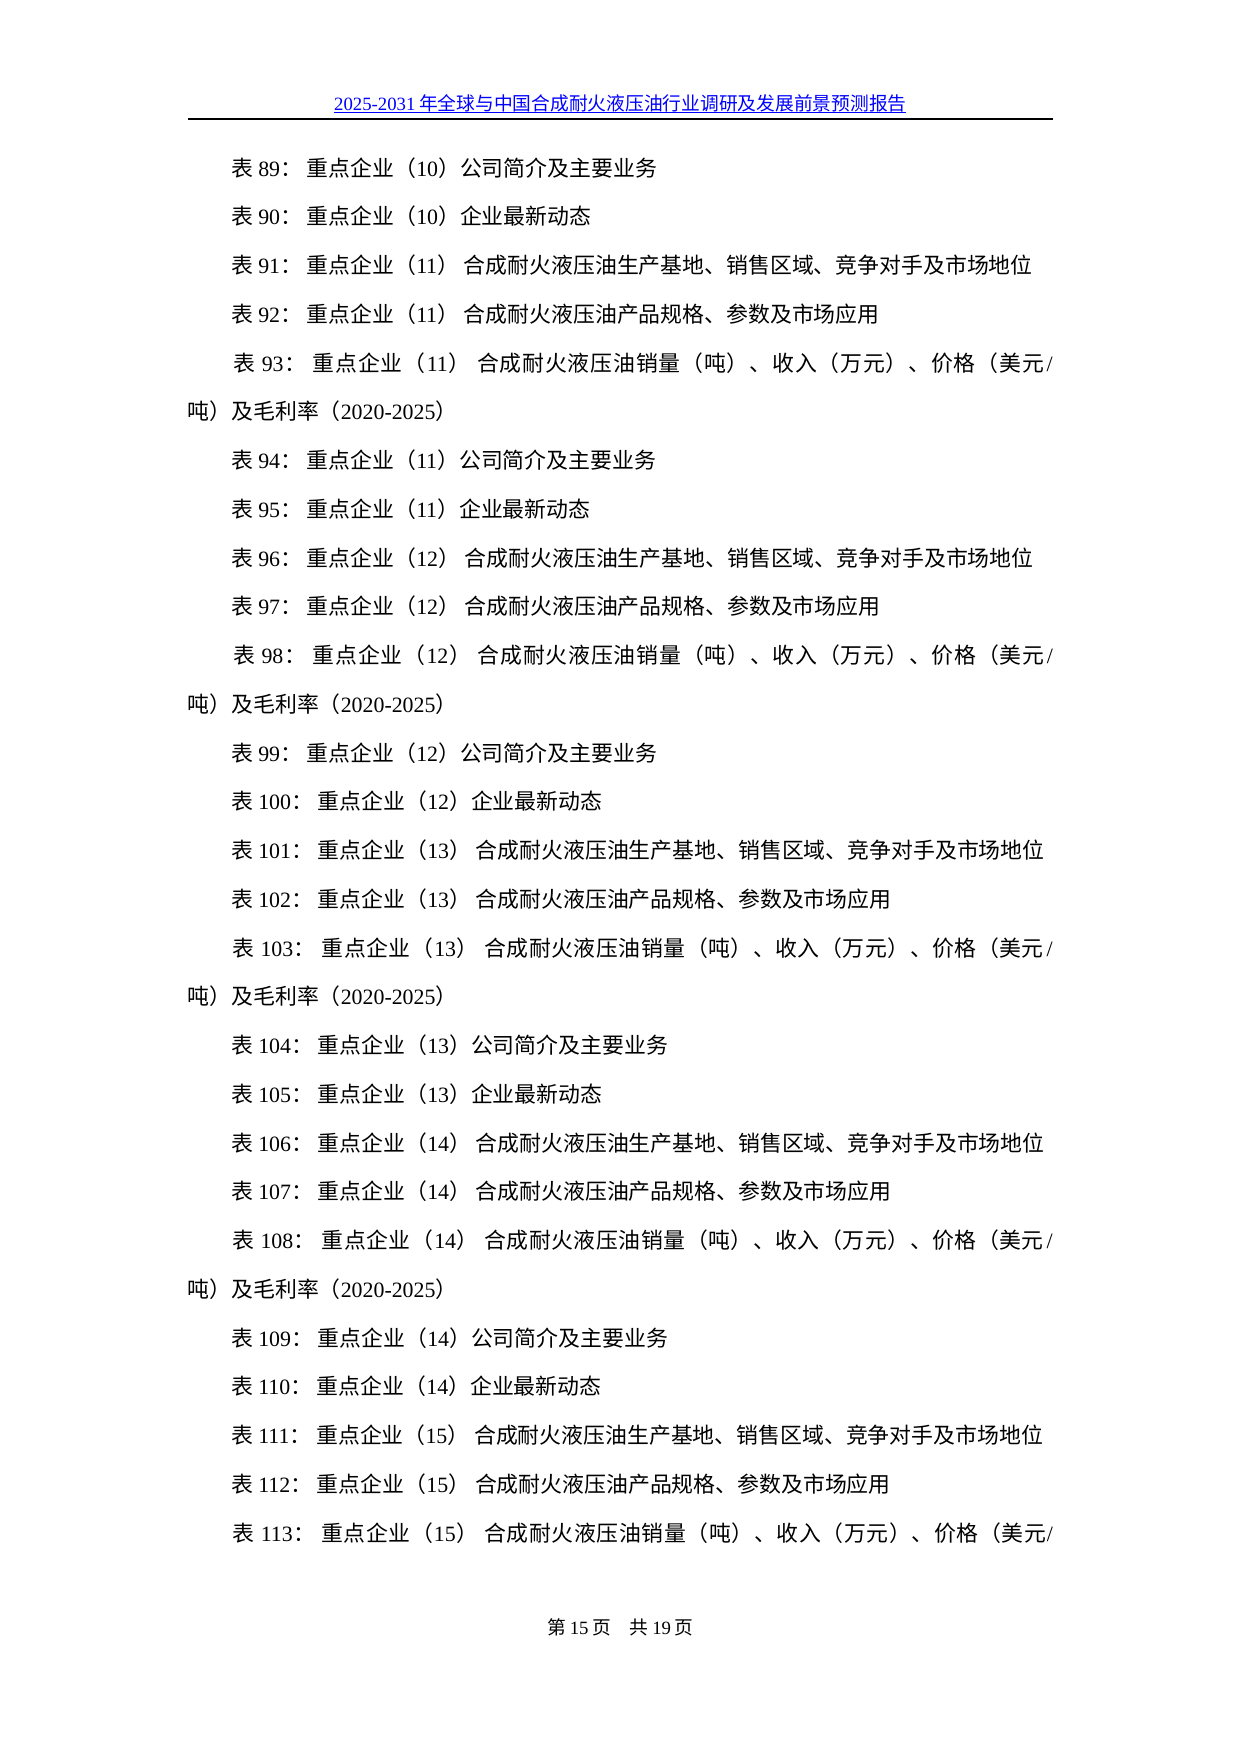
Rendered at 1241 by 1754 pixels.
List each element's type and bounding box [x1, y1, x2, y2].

text [187, 150, 1053, 1548]
